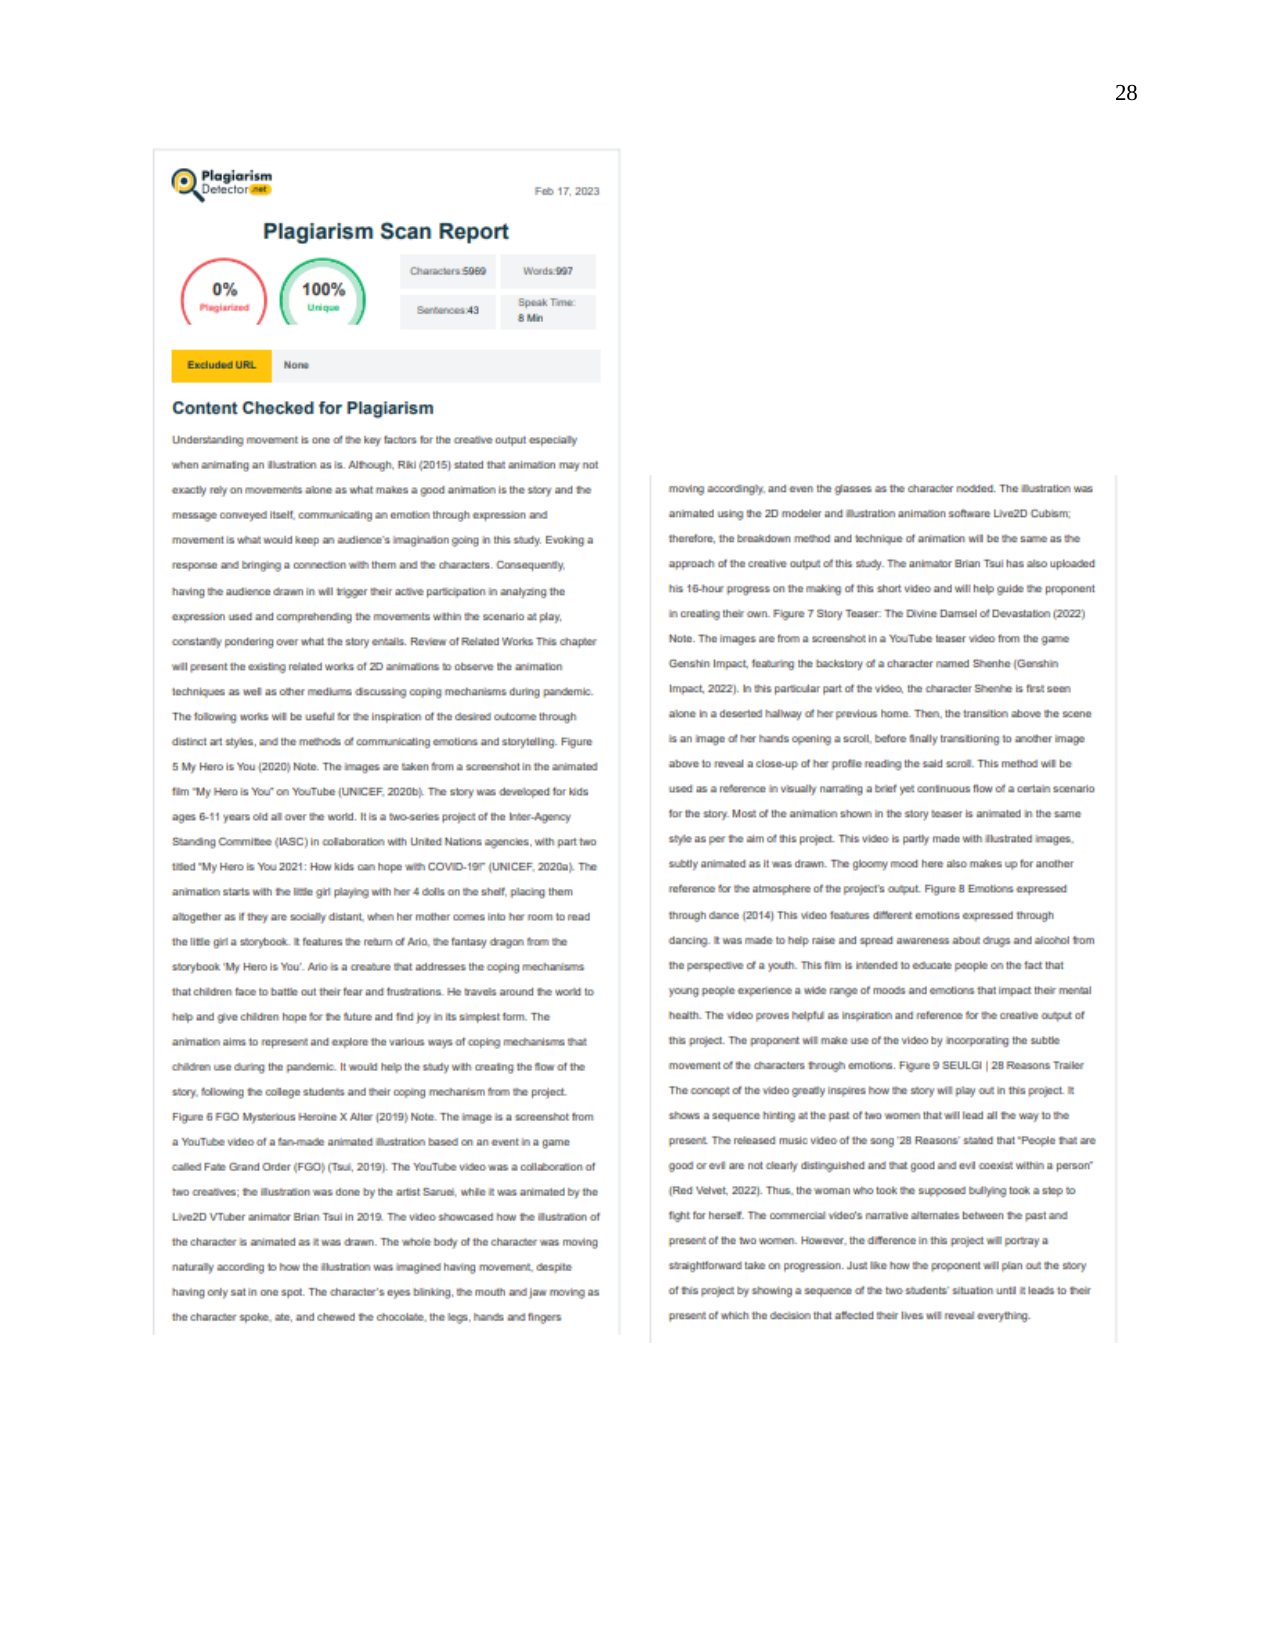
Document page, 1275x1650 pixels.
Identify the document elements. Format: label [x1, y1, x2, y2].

picture [139, 139, 637, 1343]
picture [642, 466, 1129, 1343]
